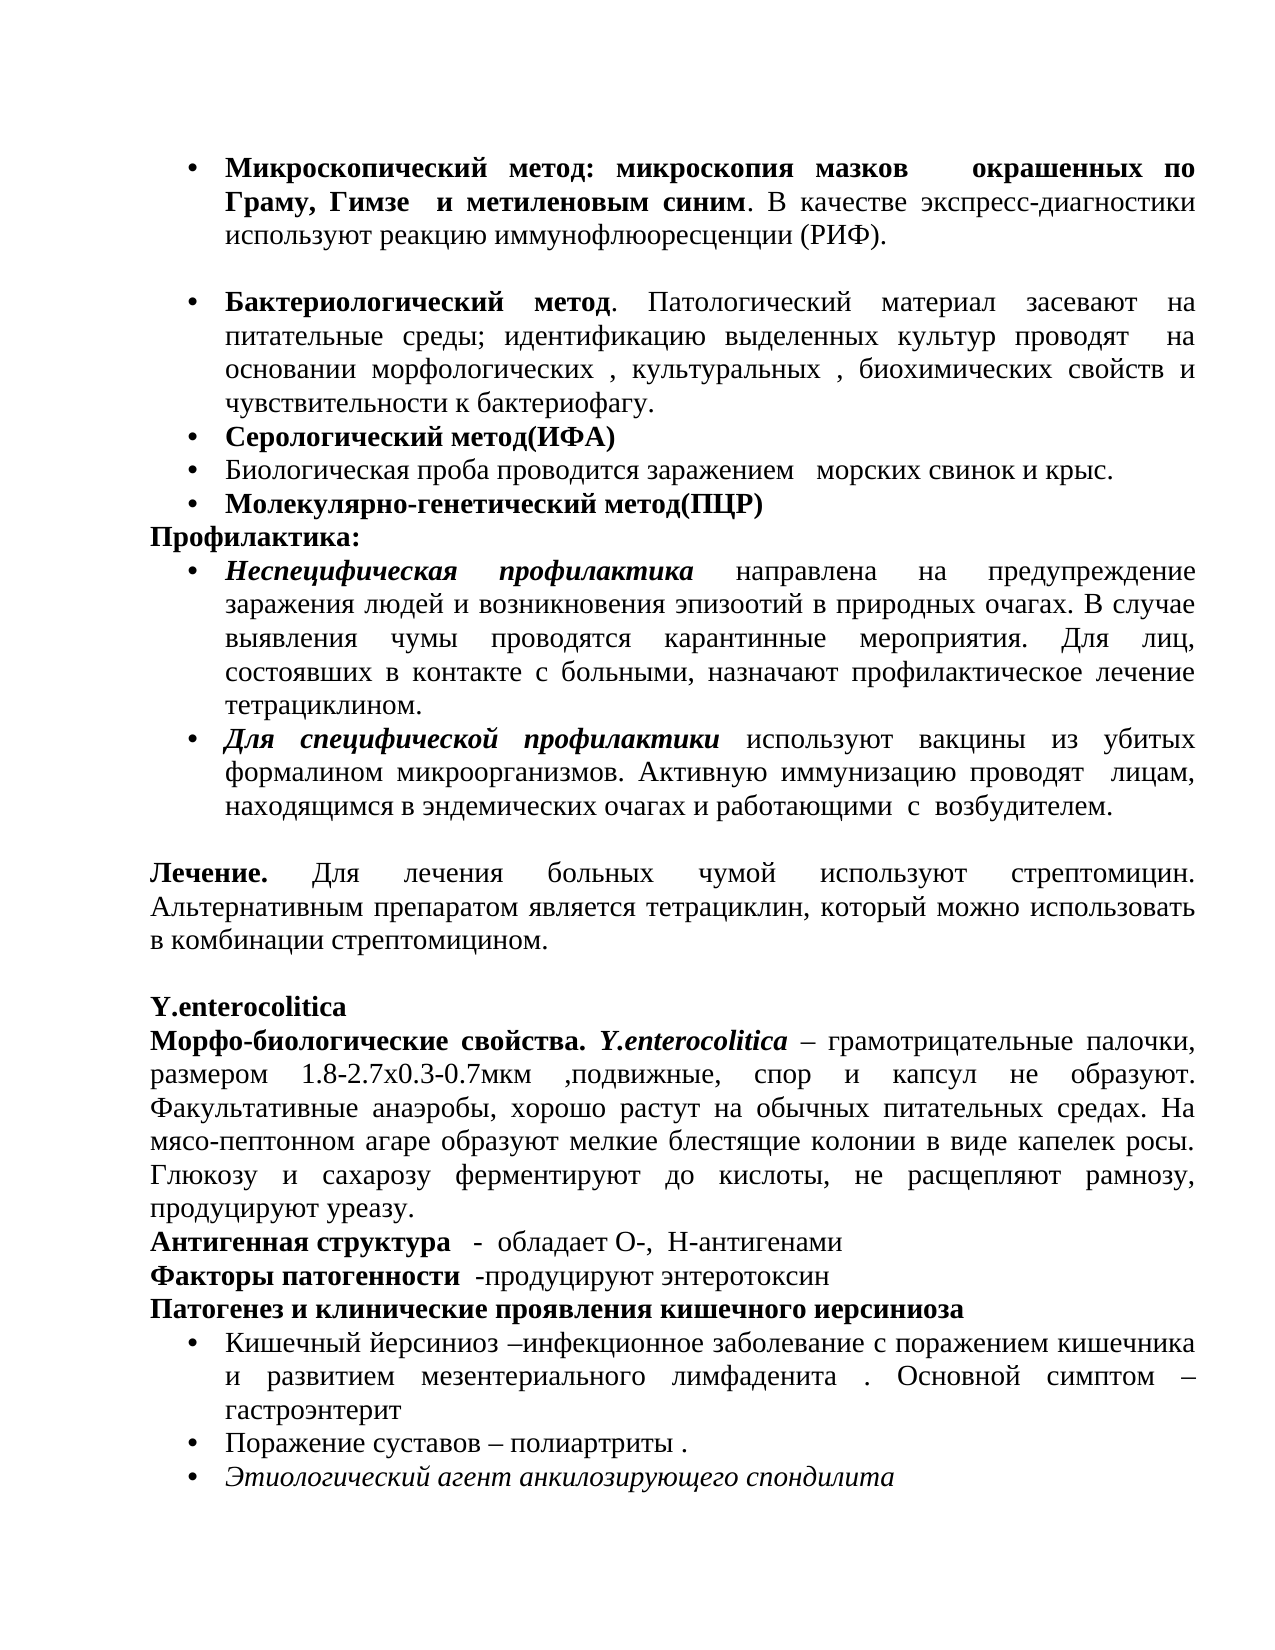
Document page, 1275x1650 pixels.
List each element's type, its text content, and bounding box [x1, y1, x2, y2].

list Этиологический агент анкилозирующего спондилита [187, 1459, 1196, 1493]
text Морфо-биологические свойства. Y.enterocolitica – грамотрицательные палочки, размером 1.8-2.7x0.3-0.7мкм ,подвижные, спор и капсул не образуют. Факультативные анаэробы, хорошо растут на обычных питательных средах. На мясо-пептонном агаре образуют мелкие блестящие колонии в виде капелек росы. Глюкозу и сахарозу ферментируют до кислоты, не расщепляют рамнозу, продуцируют уреазу. [150, 1023, 1196, 1224]
text Aнтигенная структура - обладает O-, H-aнтигенами [150, 1224, 1196, 1258]
text Профилактика: [150, 519, 1196, 553]
text Y.enterocolitica [150, 989, 1196, 1023]
text Лечение. Для лечения больных чумой используют стрептомицин. Альтернативным препаратом является тетрациклин, который можно использовать в комбинации стрептомицином. [150, 855, 1196, 956]
list Кишечный йерсиниоз –инфекционное заболевание с поражением кишечника и развитием мезентериального лимфаденита . Основной симптом – гастроэнтерит [187, 1325, 1196, 1425]
list Поражение суставов – полиартриты . [187, 1425, 1196, 1459]
list Серологический метод(ИФА) [187, 418, 1196, 452]
list Moлекулярно-генетический метод(ПЦР) [187, 486, 1196, 519]
list Для специфической профилактики используют вакцины из убитых формалином микроорганизмов. Активную иммунизацию проводят лицам, находящимся в эндемических очагах и работающими с возбудителем. [187, 721, 1196, 822]
list Бактериологический метод. Патологический материал засевают на питательные среды; идентификацию выделенных культур проводят на основании морфологических , культуральных , биохимических свойств и чувствительности к бактериофагу. [187, 284, 1196, 418]
text Патогенез и клинические проявления кишечного иерсиниоза [150, 1291, 1196, 1325]
list Микроскопический метод: микроскопия мазков окрашенных по Граму, Гимзе и метиленовым синим. В качестве экспресс-диагностики используют реакцию иммунофлюоресценции (РИФ). [187, 150, 1196, 251]
list Неспецифическая профилактика направлена на предупреждение заражения людей и возникновения эпизоотий в природных очагах. В случае выявления чумы проводятся карантинные мероприятия. Для лиц, состоявших в контакте с больными, назначают профилактическое лечение тетрациклином. [187, 553, 1196, 721]
text Факторы патогенности -продуцируют энтеротоксин [150, 1258, 1196, 1291]
list Биологическая проба проводится заражением морских свинок и крыс. [187, 452, 1196, 486]
